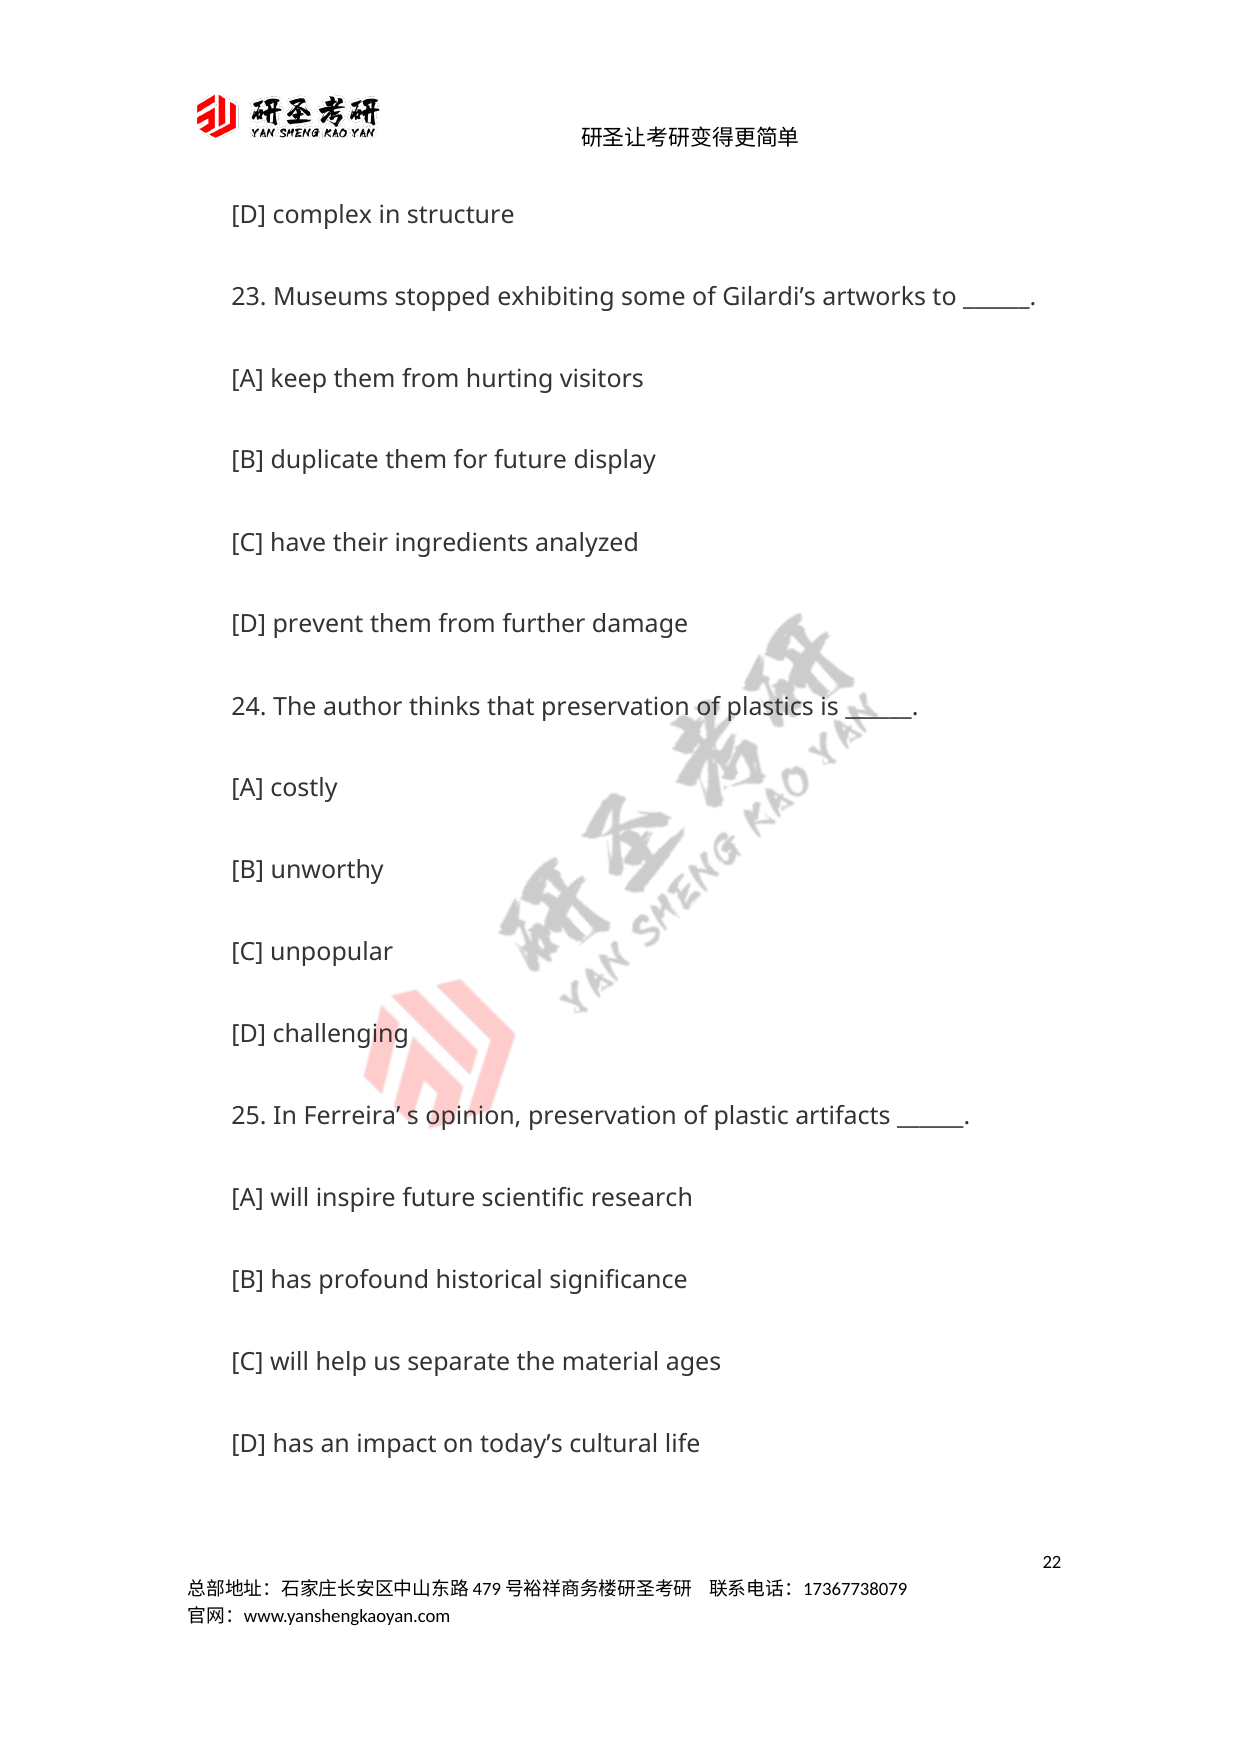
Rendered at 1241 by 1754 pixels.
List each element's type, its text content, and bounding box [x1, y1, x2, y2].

text [C] unpopular [187, 919, 1053, 984]
text [D] complex in structure [187, 181, 1053, 246]
text [C] have their ingredients analyzed [187, 509, 1053, 574]
text [B] duplicate them for future display [187, 427, 1053, 492]
text 25. In Ferreira’ s opinion, preservation of plastic artifacts ______. [187, 1083, 1053, 1148]
text 24. The author thinks that preservation of plastics is ______. [187, 673, 1053, 738]
text [D] prevent them from further damage [187, 591, 1053, 656]
text [A] costly [187, 755, 1053, 820]
picture [187, 90, 385, 145]
text [B] unworthy [187, 837, 1053, 902]
text [D] challenging [187, 1001, 1053, 1066]
text [A] will inspire future scientific research [187, 1164, 1053, 1229]
text [C] will help us separate the material ages [187, 1328, 1053, 1393]
text 23. Museums stopped exhibiting some of Gilardi’s artworks to ______. [187, 263, 1053, 328]
text [D] has an impact on today’s cultural life [187, 1411, 1053, 1476]
text [A] keep them from hurting visitors [187, 345, 1053, 410]
text [B] has profound historical significance [187, 1247, 1053, 1312]
